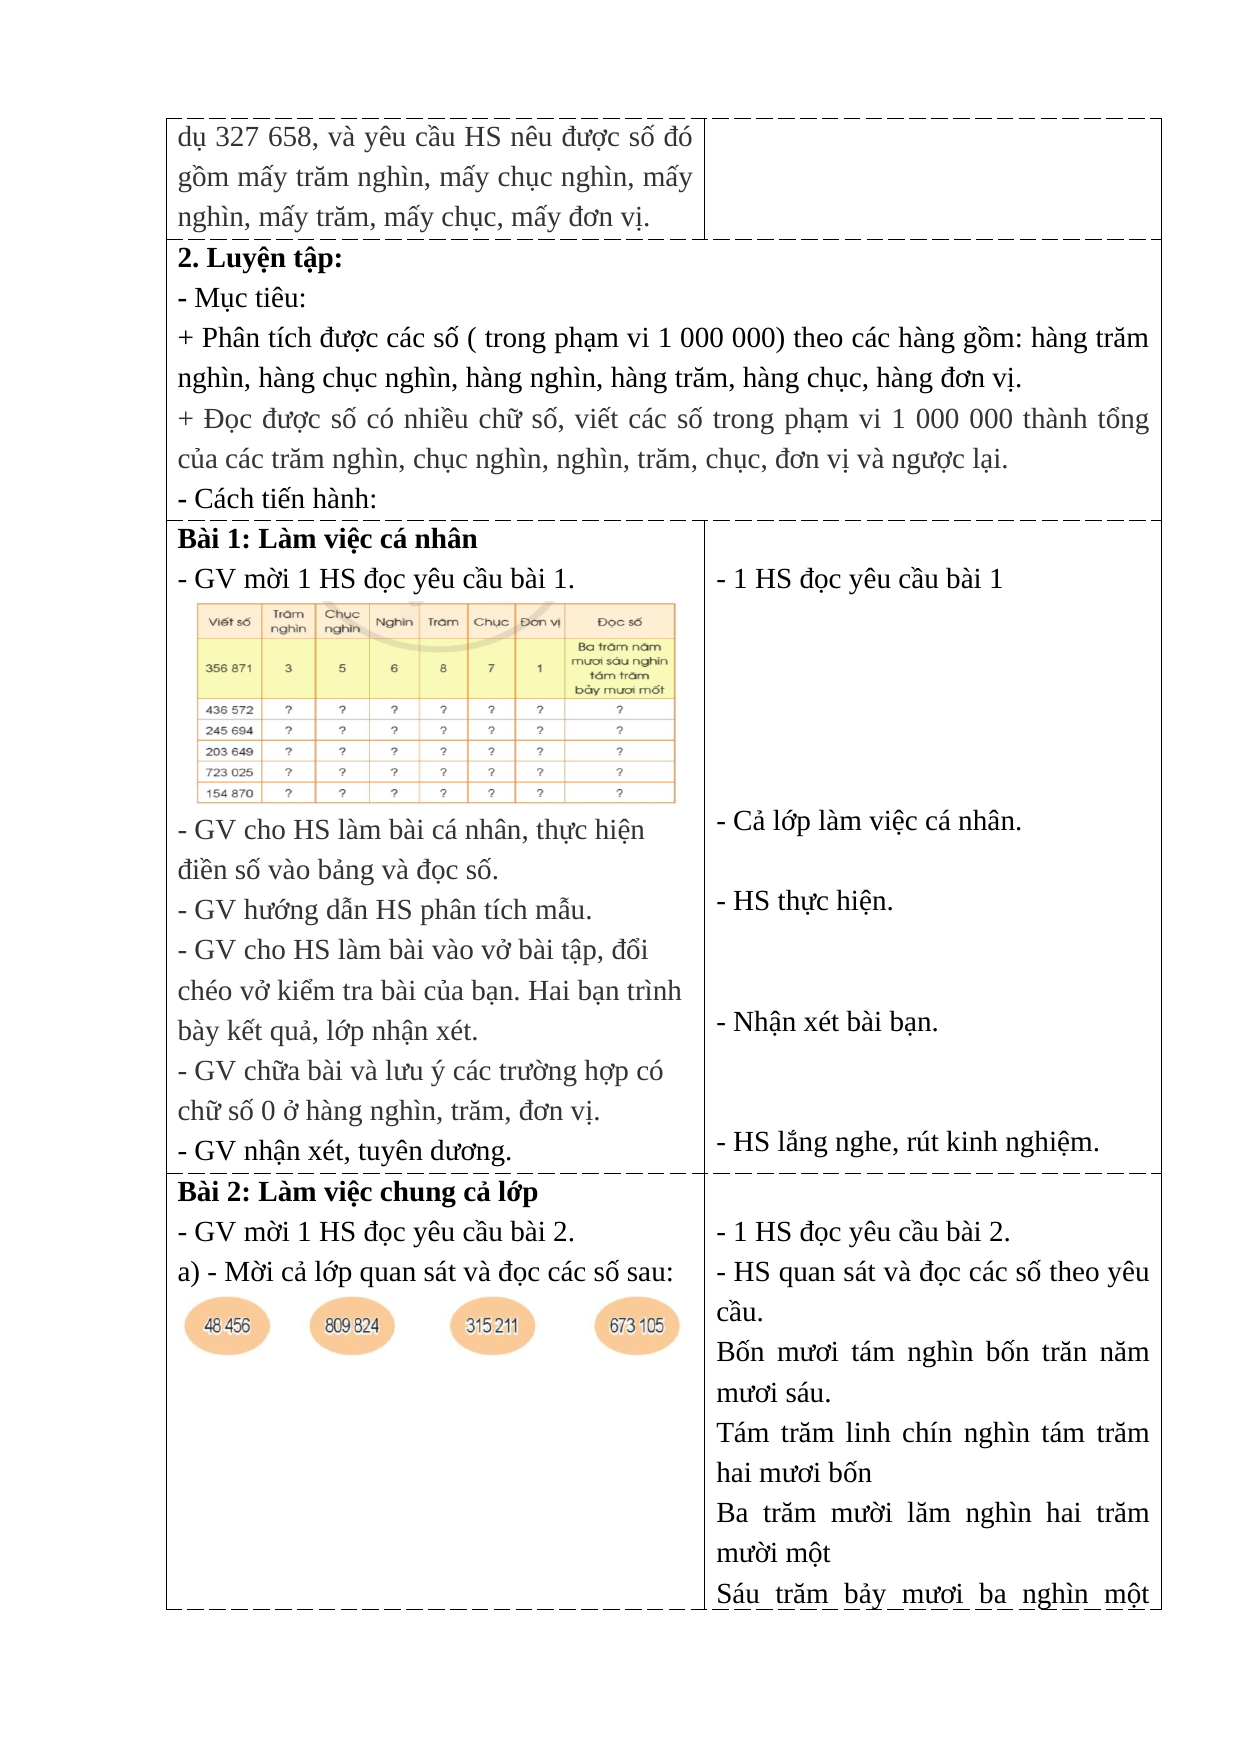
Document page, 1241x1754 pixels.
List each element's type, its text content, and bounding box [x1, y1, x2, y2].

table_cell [167, 1173, 704, 1609]
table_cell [167, 119, 704, 239]
table_cell 2. Luyện tập: - Mục tiêu: + Phân tích được các số ( trong phạm vi 1 000 000) theo các hàng gồm: hàng trăm nghìn, hàng chục nghìn, hàng nghìn, hàng trăm, hàng chục, hàng đơn vị. + Đọc được số có nhiều chữ số, viết các số trong phạm vi 1 000 000 thành tổng của các trăm nghìn, chục nghìn, nghìn, trăm, chục, đơn vị và ngược lại. - Cách tiến hành: [167, 239, 1161, 520]
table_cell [705, 118, 1161, 239]
picture [177, 1294, 682, 1361]
picture [189, 601, 682, 806]
table_cell - 1 HS đọc yêu cầu bài 1 - Cả lớp làm việc cá nhân. - HS thực hiện. - Nhận xét bài bạn. - HS lắng nghe, rút kinh nghiệm. [705, 520, 1161, 1173]
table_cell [705, 1173, 1161, 1609]
table_cell Bài 1: Làm việc cá nhân - GV mời 1 HS đọc yêu cầu bài 1. - GV cho HS làm bài cá nhân, thực hiện điền số vào bảng và đọc số. - GV hướng dẫn HS phân tích mẫu. - GV cho HS làm bài vào vở bài tập, đổi chéo vở kiểm tra bài của bạn. Hai bạn trình bày kết quả, lớp nhận xét. - GV chữa bài và lưu ý các trường hợp có chữ số 0 ở hàng nghìn, trăm, đơn vị. - GV nhận xét, tuyên dương. [167, 520, 704, 1173]
